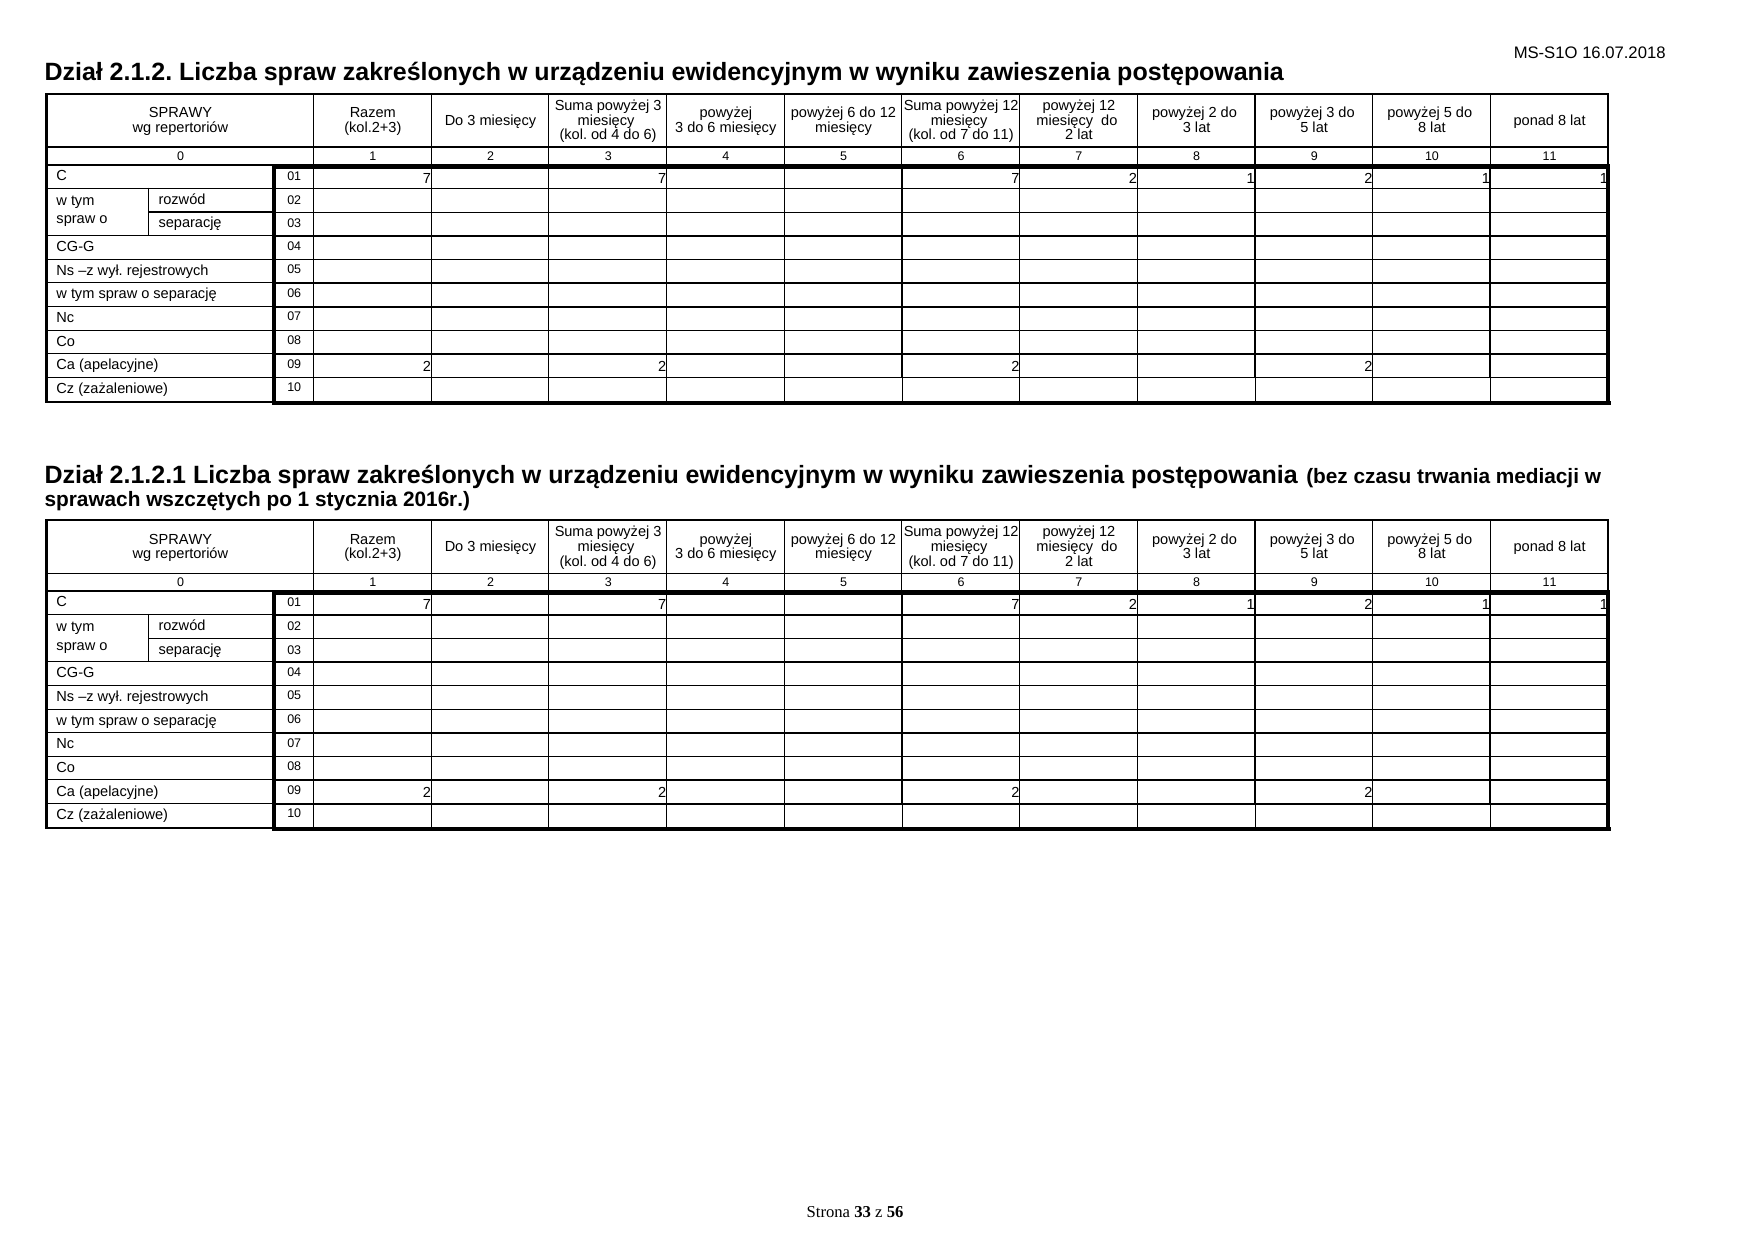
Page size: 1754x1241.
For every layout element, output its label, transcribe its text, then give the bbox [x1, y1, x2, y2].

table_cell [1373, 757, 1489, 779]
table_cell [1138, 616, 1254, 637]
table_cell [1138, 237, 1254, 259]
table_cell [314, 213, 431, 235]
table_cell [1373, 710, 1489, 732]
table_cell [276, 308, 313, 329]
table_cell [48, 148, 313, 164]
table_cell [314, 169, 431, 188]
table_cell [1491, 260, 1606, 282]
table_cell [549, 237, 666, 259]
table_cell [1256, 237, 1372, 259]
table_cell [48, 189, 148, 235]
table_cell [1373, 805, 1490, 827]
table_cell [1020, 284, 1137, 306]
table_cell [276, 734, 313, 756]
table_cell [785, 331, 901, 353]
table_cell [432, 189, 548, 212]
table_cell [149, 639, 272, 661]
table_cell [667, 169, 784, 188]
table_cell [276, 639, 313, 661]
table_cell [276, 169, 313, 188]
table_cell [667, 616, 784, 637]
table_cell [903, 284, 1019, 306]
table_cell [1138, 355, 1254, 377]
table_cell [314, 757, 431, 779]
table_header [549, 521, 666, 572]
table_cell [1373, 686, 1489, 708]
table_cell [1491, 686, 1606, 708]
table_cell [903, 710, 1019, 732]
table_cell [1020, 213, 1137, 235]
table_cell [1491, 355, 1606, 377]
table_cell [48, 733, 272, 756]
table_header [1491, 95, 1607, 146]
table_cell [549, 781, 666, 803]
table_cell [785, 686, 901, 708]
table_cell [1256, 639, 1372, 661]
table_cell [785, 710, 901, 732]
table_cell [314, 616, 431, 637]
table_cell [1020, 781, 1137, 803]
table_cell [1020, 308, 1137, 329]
text Dział 2.1.2.1 Liczba spraw zakreślonych w urządzeniu ewidencyjnym w wyniku zawieszenia postępowania (bez czasu trwania mediacji w sprawach wszczętych po 1 stycznia 2016r.) [44, 465, 1665, 511]
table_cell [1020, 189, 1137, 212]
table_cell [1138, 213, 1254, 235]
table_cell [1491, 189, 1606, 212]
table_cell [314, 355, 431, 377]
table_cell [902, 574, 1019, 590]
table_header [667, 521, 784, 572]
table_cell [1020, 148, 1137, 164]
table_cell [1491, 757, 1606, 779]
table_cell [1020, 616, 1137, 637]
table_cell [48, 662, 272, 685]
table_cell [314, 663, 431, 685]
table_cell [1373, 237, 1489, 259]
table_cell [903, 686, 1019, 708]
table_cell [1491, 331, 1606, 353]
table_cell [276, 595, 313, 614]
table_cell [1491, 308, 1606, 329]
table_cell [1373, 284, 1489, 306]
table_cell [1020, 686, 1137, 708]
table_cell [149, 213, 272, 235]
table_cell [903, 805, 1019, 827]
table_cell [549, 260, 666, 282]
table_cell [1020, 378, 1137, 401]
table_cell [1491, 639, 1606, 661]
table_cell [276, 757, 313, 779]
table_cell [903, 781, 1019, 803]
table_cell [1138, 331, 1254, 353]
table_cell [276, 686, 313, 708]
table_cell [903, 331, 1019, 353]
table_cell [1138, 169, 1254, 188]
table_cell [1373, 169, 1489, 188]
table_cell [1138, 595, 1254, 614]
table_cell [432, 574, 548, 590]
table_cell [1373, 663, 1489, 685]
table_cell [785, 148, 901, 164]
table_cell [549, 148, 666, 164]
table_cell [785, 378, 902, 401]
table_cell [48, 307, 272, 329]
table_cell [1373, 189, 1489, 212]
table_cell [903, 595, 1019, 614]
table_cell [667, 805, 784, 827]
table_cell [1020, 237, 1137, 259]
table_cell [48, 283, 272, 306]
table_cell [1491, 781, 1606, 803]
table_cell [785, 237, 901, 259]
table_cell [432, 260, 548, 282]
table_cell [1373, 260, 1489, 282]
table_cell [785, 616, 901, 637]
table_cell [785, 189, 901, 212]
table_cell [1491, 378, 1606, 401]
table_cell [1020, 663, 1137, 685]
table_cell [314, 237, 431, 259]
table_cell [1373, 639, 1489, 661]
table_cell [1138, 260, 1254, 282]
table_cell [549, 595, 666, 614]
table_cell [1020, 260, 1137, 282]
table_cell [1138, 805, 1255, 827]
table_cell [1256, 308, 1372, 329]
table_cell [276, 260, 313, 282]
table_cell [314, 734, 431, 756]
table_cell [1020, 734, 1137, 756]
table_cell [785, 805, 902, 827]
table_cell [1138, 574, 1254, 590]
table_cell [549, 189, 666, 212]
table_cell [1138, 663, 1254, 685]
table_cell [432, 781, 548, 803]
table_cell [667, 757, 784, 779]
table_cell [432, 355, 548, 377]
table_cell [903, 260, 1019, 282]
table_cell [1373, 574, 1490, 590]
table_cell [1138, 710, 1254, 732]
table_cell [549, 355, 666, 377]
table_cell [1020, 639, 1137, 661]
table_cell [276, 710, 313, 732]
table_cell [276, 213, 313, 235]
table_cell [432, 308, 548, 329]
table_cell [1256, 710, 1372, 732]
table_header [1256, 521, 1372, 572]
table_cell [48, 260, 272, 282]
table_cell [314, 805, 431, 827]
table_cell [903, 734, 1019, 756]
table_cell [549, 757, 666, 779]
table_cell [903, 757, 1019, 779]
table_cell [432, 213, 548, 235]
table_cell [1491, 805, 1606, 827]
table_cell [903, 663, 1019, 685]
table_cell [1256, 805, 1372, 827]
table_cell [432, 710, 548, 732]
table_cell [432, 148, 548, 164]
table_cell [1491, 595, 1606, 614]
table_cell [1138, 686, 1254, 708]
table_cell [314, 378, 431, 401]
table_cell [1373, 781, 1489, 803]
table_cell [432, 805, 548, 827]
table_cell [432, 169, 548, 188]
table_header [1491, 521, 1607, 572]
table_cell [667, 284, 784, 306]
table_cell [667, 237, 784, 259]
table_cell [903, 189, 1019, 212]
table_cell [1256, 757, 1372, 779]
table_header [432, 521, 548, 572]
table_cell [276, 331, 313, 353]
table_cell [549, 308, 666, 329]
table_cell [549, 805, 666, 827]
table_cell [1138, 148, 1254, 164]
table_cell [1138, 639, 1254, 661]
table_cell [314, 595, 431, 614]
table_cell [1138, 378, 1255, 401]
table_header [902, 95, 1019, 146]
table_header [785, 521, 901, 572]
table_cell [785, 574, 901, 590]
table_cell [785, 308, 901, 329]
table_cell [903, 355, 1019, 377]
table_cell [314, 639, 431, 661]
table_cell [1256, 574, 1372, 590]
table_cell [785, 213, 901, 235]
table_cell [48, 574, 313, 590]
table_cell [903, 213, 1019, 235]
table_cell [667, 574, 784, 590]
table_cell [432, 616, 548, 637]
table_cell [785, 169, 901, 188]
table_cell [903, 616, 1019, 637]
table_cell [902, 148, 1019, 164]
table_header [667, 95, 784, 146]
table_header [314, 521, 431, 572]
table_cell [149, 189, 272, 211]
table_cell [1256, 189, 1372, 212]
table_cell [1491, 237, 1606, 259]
text Dział 2.1.2. Liczba spraw zakreślonych w urządzeniu ewidencyjnym w wyniku zawieszenia postępowania [44, 62, 1665, 85]
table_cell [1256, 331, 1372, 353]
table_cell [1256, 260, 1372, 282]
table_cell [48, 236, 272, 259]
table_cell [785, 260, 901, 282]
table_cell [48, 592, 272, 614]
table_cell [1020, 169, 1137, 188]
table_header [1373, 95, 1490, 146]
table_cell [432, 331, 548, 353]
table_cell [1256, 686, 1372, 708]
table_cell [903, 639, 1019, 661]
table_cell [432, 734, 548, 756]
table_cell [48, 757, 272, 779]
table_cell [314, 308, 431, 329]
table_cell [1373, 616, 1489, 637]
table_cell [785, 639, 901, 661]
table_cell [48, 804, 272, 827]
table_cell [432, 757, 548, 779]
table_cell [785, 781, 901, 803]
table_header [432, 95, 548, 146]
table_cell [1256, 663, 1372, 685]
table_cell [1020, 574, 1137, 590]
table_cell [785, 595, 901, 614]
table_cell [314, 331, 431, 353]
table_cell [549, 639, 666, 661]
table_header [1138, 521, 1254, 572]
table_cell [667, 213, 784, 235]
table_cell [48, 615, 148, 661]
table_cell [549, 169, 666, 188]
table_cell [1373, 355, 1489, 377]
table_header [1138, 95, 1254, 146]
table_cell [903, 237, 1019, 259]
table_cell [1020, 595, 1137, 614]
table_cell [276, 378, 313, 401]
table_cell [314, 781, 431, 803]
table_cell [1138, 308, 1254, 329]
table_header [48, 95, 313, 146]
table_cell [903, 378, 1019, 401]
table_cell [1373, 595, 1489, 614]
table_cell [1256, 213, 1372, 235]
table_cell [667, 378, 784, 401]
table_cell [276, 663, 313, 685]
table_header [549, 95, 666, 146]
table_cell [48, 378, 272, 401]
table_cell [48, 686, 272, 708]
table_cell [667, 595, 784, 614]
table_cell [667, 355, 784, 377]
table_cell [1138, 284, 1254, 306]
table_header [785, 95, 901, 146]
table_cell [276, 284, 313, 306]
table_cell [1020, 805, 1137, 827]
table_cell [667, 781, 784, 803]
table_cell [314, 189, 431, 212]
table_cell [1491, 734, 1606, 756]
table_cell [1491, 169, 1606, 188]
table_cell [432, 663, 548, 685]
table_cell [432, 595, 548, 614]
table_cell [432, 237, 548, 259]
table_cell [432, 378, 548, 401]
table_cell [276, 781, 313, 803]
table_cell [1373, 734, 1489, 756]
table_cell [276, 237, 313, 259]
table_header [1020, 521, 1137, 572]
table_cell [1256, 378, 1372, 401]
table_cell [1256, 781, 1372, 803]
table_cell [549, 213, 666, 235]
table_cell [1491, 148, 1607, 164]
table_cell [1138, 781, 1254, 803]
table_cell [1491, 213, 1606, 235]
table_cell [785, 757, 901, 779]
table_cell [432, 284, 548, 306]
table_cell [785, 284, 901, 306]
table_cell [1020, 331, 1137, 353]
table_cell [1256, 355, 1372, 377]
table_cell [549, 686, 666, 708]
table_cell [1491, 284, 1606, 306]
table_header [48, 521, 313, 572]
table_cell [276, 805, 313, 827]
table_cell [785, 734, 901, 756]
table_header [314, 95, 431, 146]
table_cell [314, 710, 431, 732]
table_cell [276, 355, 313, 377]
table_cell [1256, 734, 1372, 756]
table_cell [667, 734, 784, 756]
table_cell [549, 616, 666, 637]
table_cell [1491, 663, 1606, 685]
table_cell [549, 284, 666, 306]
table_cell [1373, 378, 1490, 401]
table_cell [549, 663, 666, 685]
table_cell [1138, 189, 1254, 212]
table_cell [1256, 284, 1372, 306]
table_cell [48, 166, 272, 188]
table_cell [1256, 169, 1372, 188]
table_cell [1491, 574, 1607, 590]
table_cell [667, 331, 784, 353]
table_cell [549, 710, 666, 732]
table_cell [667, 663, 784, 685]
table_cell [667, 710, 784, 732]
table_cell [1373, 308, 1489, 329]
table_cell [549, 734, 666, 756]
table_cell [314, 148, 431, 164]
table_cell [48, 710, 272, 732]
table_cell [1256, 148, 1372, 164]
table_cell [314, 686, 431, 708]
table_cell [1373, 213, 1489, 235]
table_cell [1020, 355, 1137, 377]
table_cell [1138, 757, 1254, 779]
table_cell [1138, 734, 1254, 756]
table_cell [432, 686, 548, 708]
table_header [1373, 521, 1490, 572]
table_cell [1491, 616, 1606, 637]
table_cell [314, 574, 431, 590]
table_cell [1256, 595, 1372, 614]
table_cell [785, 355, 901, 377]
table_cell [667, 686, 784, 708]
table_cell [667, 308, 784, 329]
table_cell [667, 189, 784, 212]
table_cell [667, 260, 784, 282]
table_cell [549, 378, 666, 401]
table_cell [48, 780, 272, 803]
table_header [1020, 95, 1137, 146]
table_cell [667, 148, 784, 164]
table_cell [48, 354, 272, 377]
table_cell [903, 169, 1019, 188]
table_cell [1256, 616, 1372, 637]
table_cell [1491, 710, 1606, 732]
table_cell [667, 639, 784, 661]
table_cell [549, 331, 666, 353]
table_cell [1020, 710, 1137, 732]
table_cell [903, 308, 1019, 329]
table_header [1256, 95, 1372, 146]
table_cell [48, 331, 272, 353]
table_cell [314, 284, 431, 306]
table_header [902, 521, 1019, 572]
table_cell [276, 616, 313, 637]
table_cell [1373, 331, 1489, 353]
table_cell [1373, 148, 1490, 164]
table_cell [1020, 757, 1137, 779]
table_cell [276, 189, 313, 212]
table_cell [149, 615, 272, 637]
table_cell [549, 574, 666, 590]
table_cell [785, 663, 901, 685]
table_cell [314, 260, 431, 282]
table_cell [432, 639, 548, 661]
